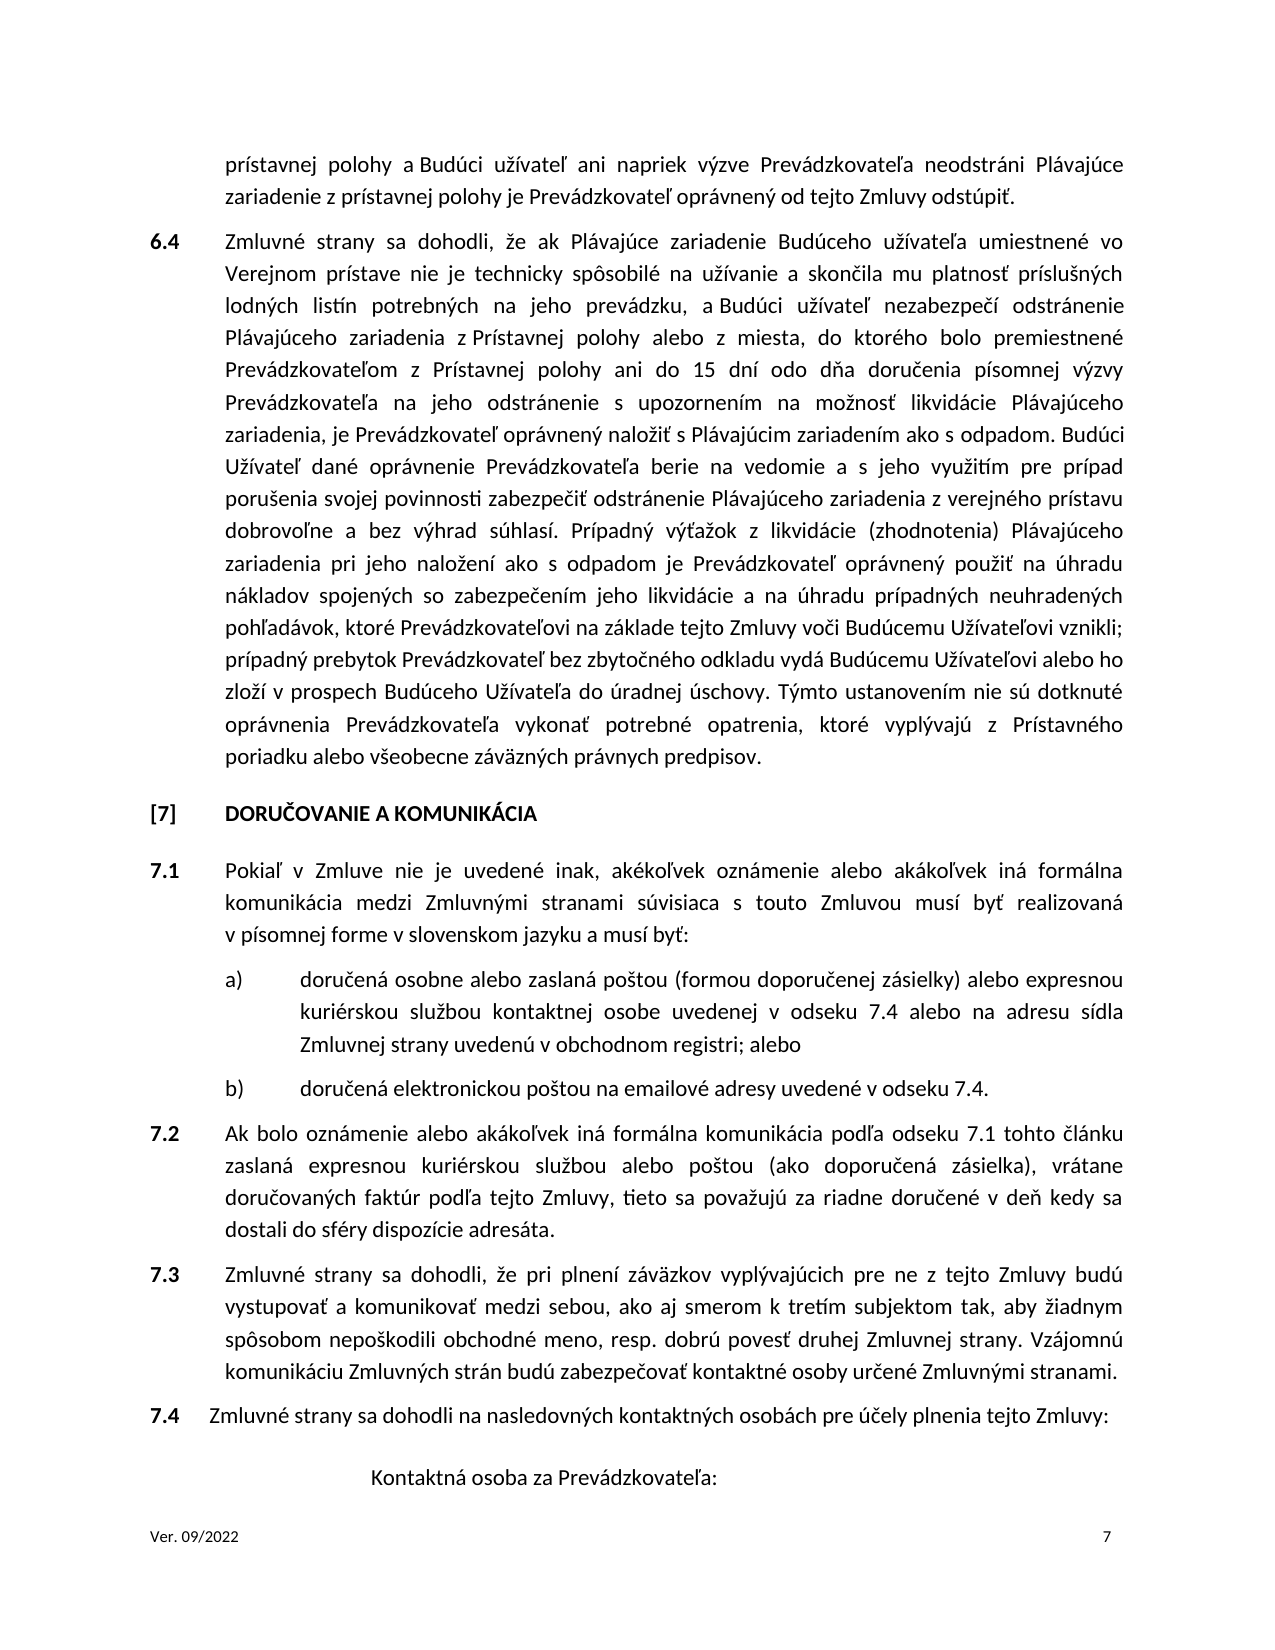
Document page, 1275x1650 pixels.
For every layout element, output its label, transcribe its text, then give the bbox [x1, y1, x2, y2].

list Pokiaľ v Zmluve nie je uvedené inak, akékoľvek oznámenie alebo akákoľvek iná formálna komunikácia medzi Zmluvnými stranami súvisiaca s touto Zmluvou musí byť realizovaná v písomnej forme v slovenskom jazyku a musí byť: [150, 856, 1125, 949]
list Ak bolo oznámenie alebo akákoľvek iná formálna komunikácia podľa odseku 7.1 tohto článku zaslaná expresnou kuriérskou službou alebo poštou (ako doporučená zásielka), vrátane doručovaných faktúr podľa tejto Zmluvy, tieto sa považujú za riadne doručené v deň kedy sa dostali do sféry dispozície adresáta. [150, 1119, 1125, 1244]
text a) doručená osobne alebo zaslaná poštou (formou doporučenej zásielky) alebo expresnou kuriérskou službou kontaktnej osobe uvedenej v odseku 7.4 alebo na adresu sídla Zmluvnej strany uvedenú v obchodnom registri; alebo [225, 965, 1125, 1058]
list Zmluvné strany sa dohodli na nasledovných kontaktných osobách pre účely plnenia tejto Zmluvy: [150, 1402, 1125, 1429]
text b) doručená elektronickou poštou na emailové adresy uvedené v odseku 7.4. [192, 1074, 1125, 1102]
list Zmluvné strany sa dohodli, že pri plnení záväzkov vyplývajúcich pre ne z tejto Zmluvy budú vystupovať a komunikovať medzi sebou, ako aj smerom k tretím subjektom tak, aby žiadnym spôsobom nepoškodili obchodné meno, resp. dobrú povesť druhej Zmluvnej strany. Vzájomnú komunikáciu Zmluvných strán budú zabezpečovať kontaktné osoby určené Zmluvnými stranami. [150, 1260, 1125, 1385]
text Kontaktná osoba za Prevádzkovateľa: [371, 1463, 1125, 1491]
list Zmluvné strany sa dohodli, že ak Plávajúce zariadenie Budúceho užívateľa umiestnené vo Verejnom prístave nie je technicky spôsobilé na užívanie a skončila mu platnosť príslušných lodných listín potrebných na jeho prevádzku, a Budúci užívateľ nezabezpečí odstránenie Plávajúceho zariadenia z Prístavnej polohy alebo z miesta, do ktorého bolo premiestnené Prevádzkovateľom z Prístavnej polohy ani do 15 dní odo dňa doručenia písomnej výzvy Prevádzkovateľa na jeho odstránenie s upozornením na možnosť likvidácie Plávajúceho zariadenia, je Prevádzkovateľ oprávnený naložiť s Plávajúcim zariadením ako s odpadom. Budúci Užívateľ dané oprávnenie Prevádzkovateľa berie na vedomie a s jeho využitím pre prípad porušenia svojej povinnosti zabezpečiť odstránenie Plávajúceho zariadenia z verejného prístavu dobrovoľne a bez výhrad súhlasí. Prípadný výťažok z likvidácie (zhodnotenia) Plávajúceho zariadenia pri jeho naložení ako s odpadom je Prevádzkovateľ oprávnený použiť na úhradu nákladov spojených so zabezpečením jeho likvidácie a na úhradu prípadných neuhradených pohľadávok, ktoré Prevádzkovateľovi na základe tejto Zmluvy voči Budúcemu Užívateľovi vznikli; prípadný prebytok Prevádzkovateľ bez zbytočného odkladu vydá Budúcemu Užívateľovi alebo ho zloží v prospech Budúceho Užívateľa do úradnej úschovy. Týmto ustanovením nie sú dotknuté oprávnenia Prevádzkovateľa vykonať potrebné opatrenia, ktoré vyplývajú z Prístavného poriadku alebo všeobecne záväzných právnych predpisov. [150, 227, 1125, 770]
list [150, 150, 1125, 210]
list DORUČOVANIE A KOMUNIKÁCIA [150, 799, 1125, 827]
